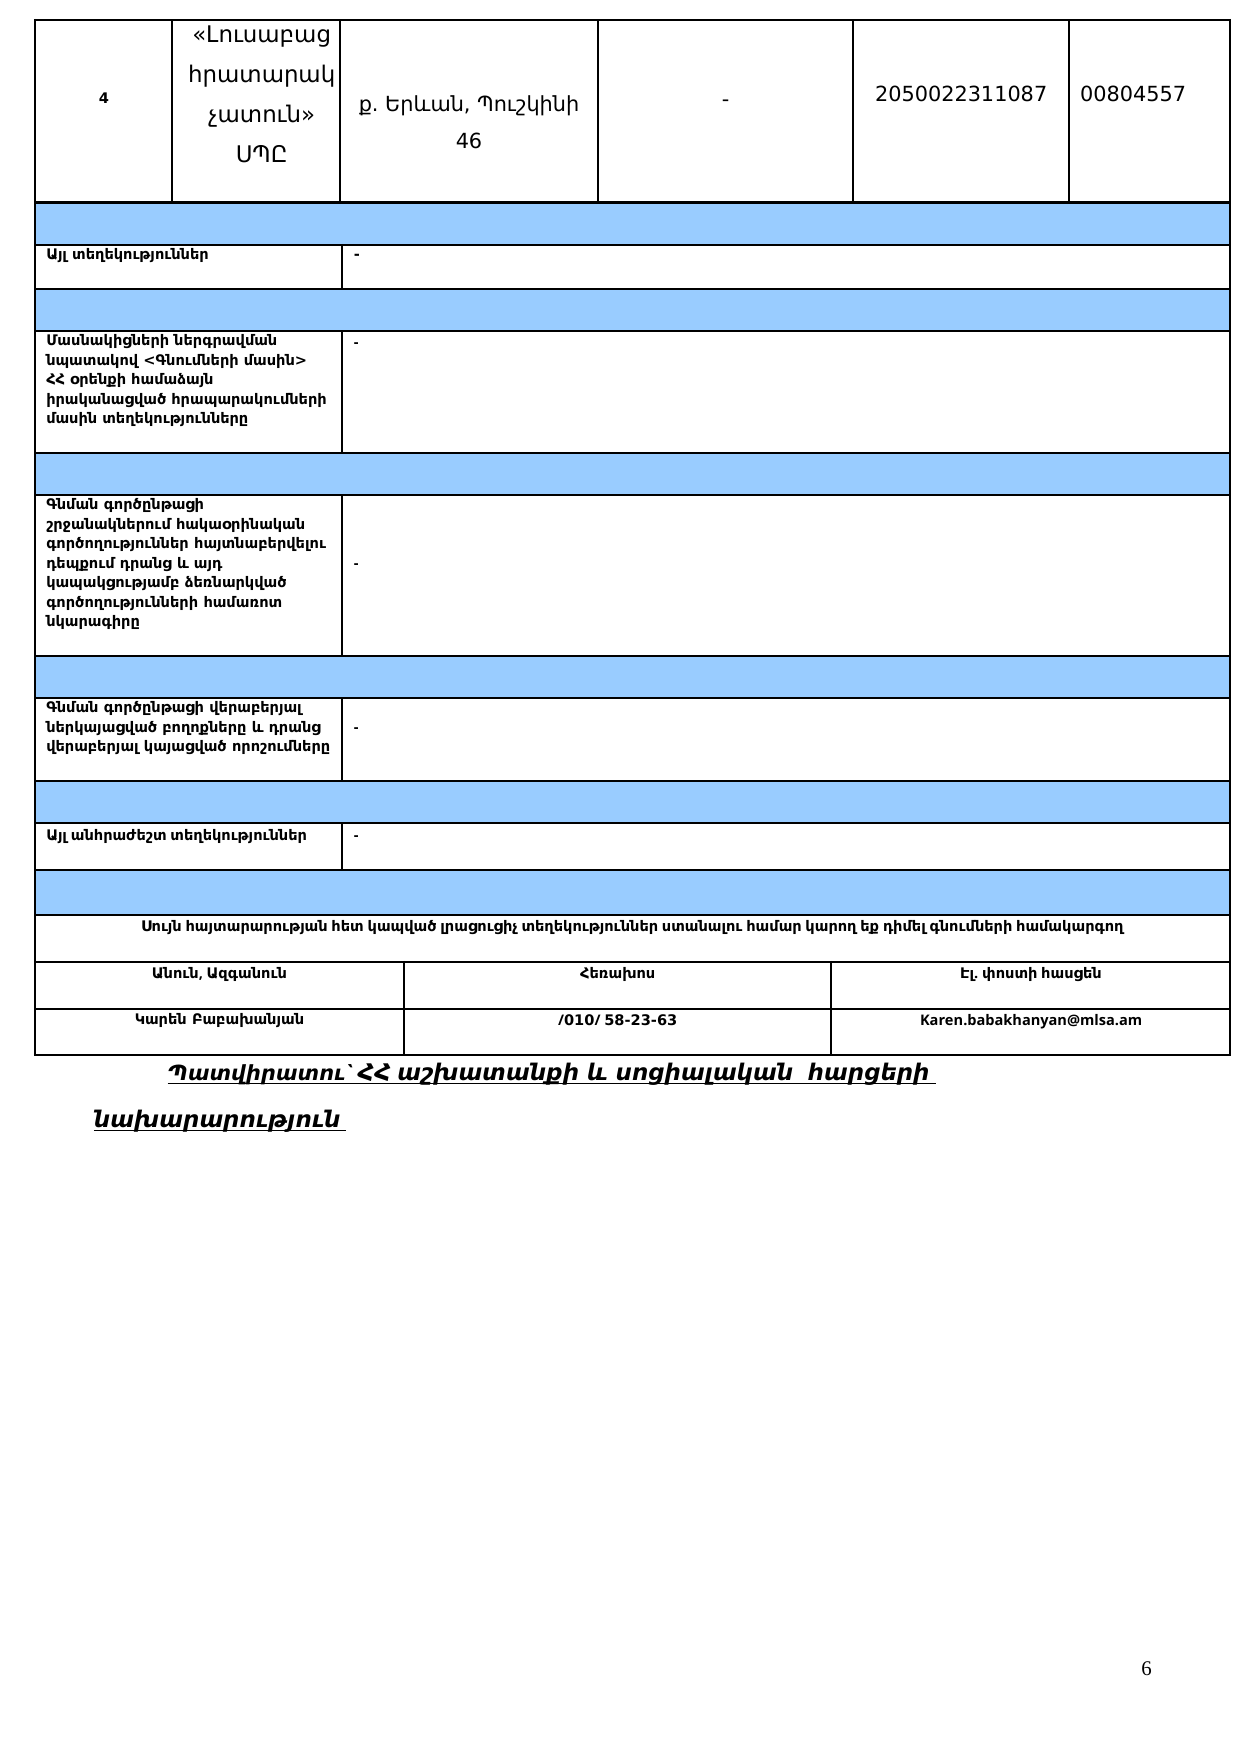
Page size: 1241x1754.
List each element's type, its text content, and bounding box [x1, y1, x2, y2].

table_cell Գնման գործընթացի շրջանակներում հակաօրինական գործողություններ հայտնաբերվելու դեպքում դրանց և այդ կապակցությամբ ձեռնարկված գործողությունների համառոտ նկարագիրը [36, 496, 341, 655]
table_cell Հեռախոս [405, 963, 830, 1007]
table_cell - [343, 824, 1229, 869]
table_cell - [343, 332, 1229, 452]
table_cell 2050022311087 [854, 21, 1068, 201]
table_cell [36, 657, 1229, 697]
table_cell Այլ տեղեկություններ [36, 246, 341, 288]
table_cell «Լուսաբաց հրատարակչատուն» ՍՊԸ [173, 21, 339, 201]
table_cell Կարեն Բաբախանյան [36, 1010, 403, 1054]
table_cell Էլ. փոստի հասցեն [832, 963, 1229, 1007]
table_cell ք. Երևան, Պուշկինի 46 [341, 21, 597, 201]
table_cell - [343, 496, 1229, 655]
table_cell Այլ անհրաժեշտ տեղեկություններ [36, 824, 341, 869]
table_cell - [599, 21, 852, 201]
table_cell Karen.babakhanyan@mlsa.am [832, 1010, 1229, 1054]
table_cell Անուն, Ազգանուն [36, 963, 403, 1007]
table_cell Սույն հայտարարության հետ կապված լրացուցիչ տեղեկություններ ստանալու համար կարող եք դիմել գնումների համակարգող [36, 916, 1229, 961]
table_cell [36, 290, 1229, 330]
table_cell /010/ 58-23-63 [405, 1010, 830, 1054]
table_cell Գնման գործընթացի վերաբերյալ ներկայացված բողոքները և դրանց վերաբերյալ կայացված որոշումները [36, 699, 341, 780]
text Պատվիրատու` ՀՀ աշխատանքի և սոցիալական հարցերի նախարարություն [94, 1056, 1152, 1134]
table_cell 4 [36, 21, 171, 201]
table_cell 00804557 [1070, 21, 1229, 201]
table_cell [36, 454, 1229, 494]
table_cell - [343, 699, 1229, 780]
table_cell [36, 204, 1229, 244]
table_cell [36, 782, 1229, 822]
table_cell Մասնակիցների ներգրավման նպատակով <Գնումների մասին> ՀՀ օրենքի համաձայն իրականացված հրապարակումների մասին տեղեկությունները [36, 332, 341, 452]
table_cell - [343, 246, 1229, 288]
table_cell [36, 871, 1229, 914]
